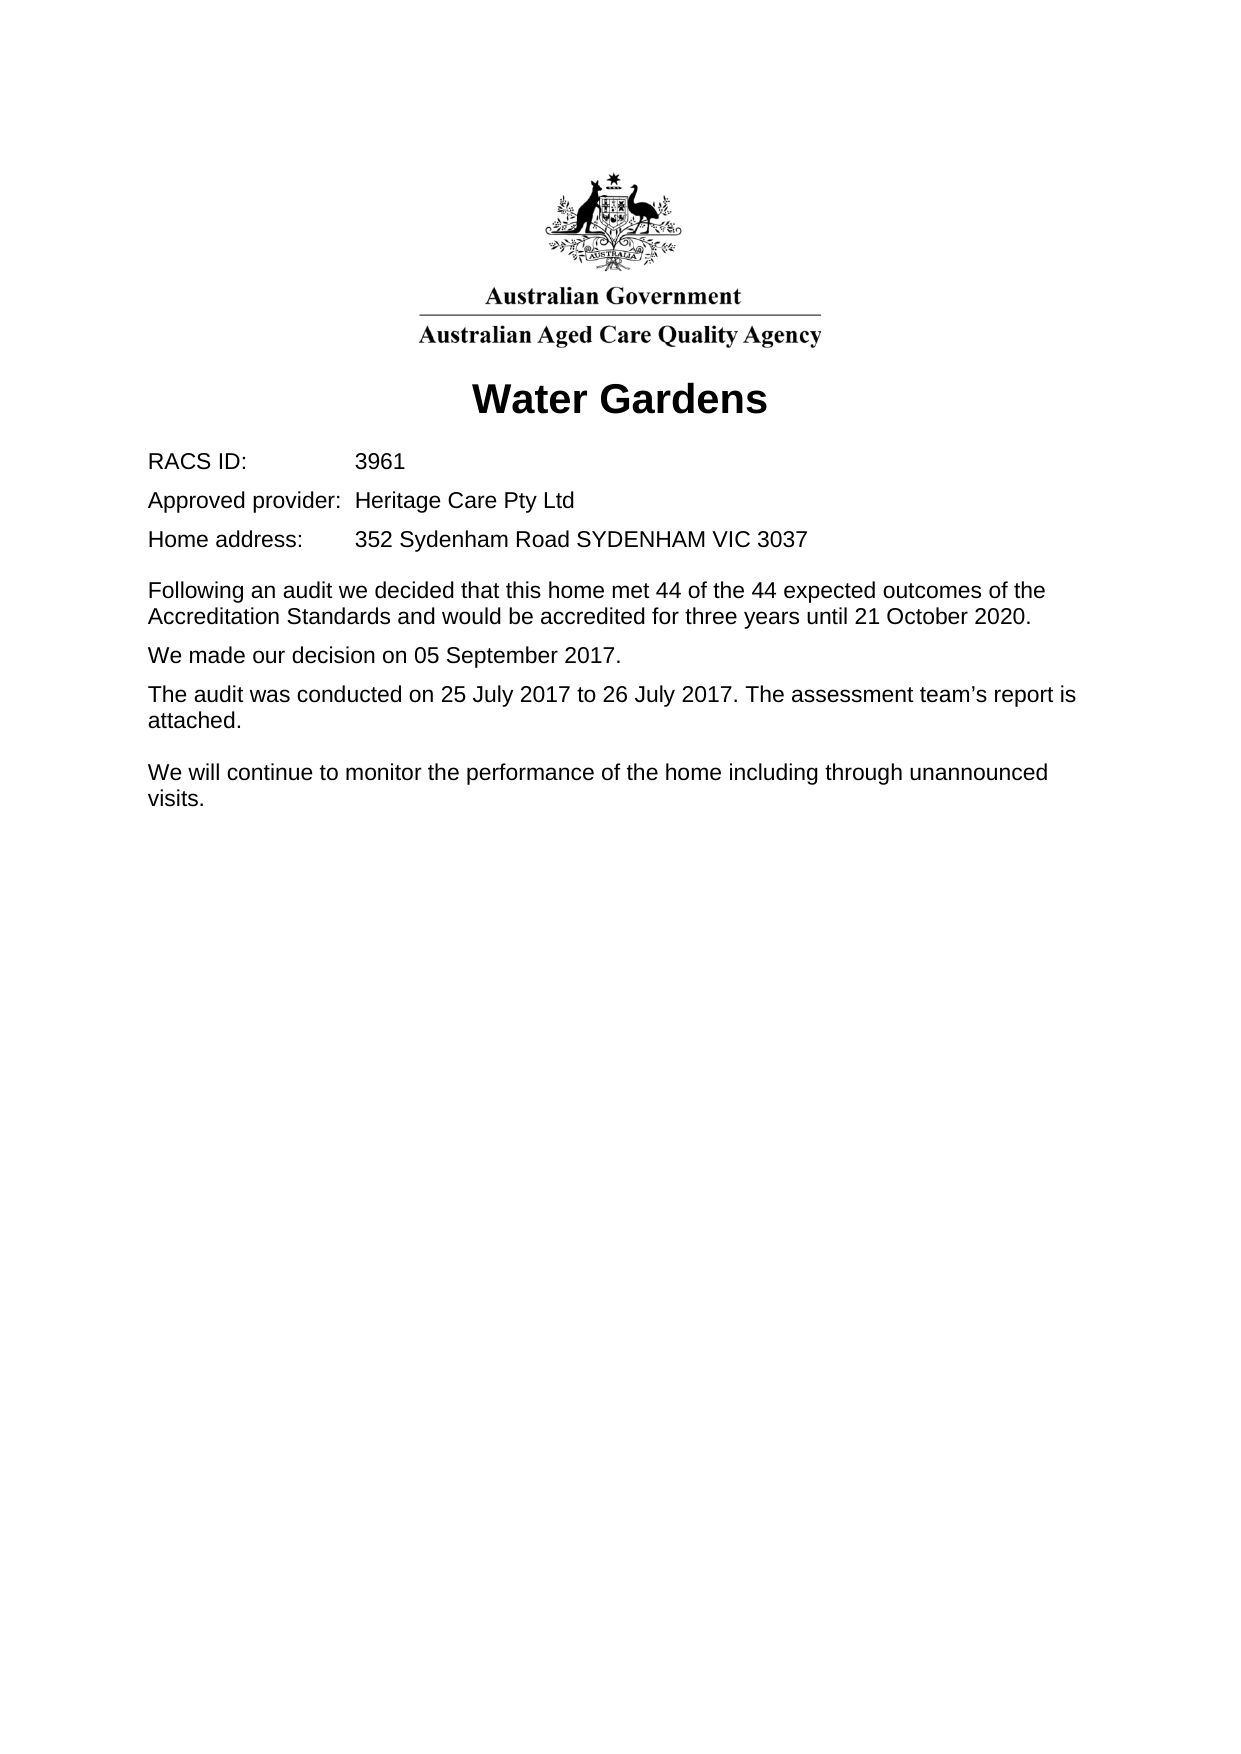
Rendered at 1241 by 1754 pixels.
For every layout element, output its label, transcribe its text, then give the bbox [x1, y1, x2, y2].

title Water Gardens [148, 375, 1092, 423]
table_header Following an audit we decided that this home met 44 of the 44 expected outcomes of the Accreditation Standards and would be accredited for three years until 21 October 2020. We made our decision on 05 September 2017. The audit was conducted on 25 July 2017 to 26 July 2017. The assessment team’s report is attached. [136, 564, 1104, 746]
text Home address: 352 Sydenham Road SYDENHAM VIC 3037 [148, 526, 1092, 552]
picture [418, 172, 822, 350]
text RACS ID: 3961 [148, 448, 1092, 474]
text Approved provider: Heritage Care Pty Ltd [148, 487, 1092, 513]
table_cell We will continue to monitor the performance of the home including through unannounced visits. [136, 746, 1104, 824]
